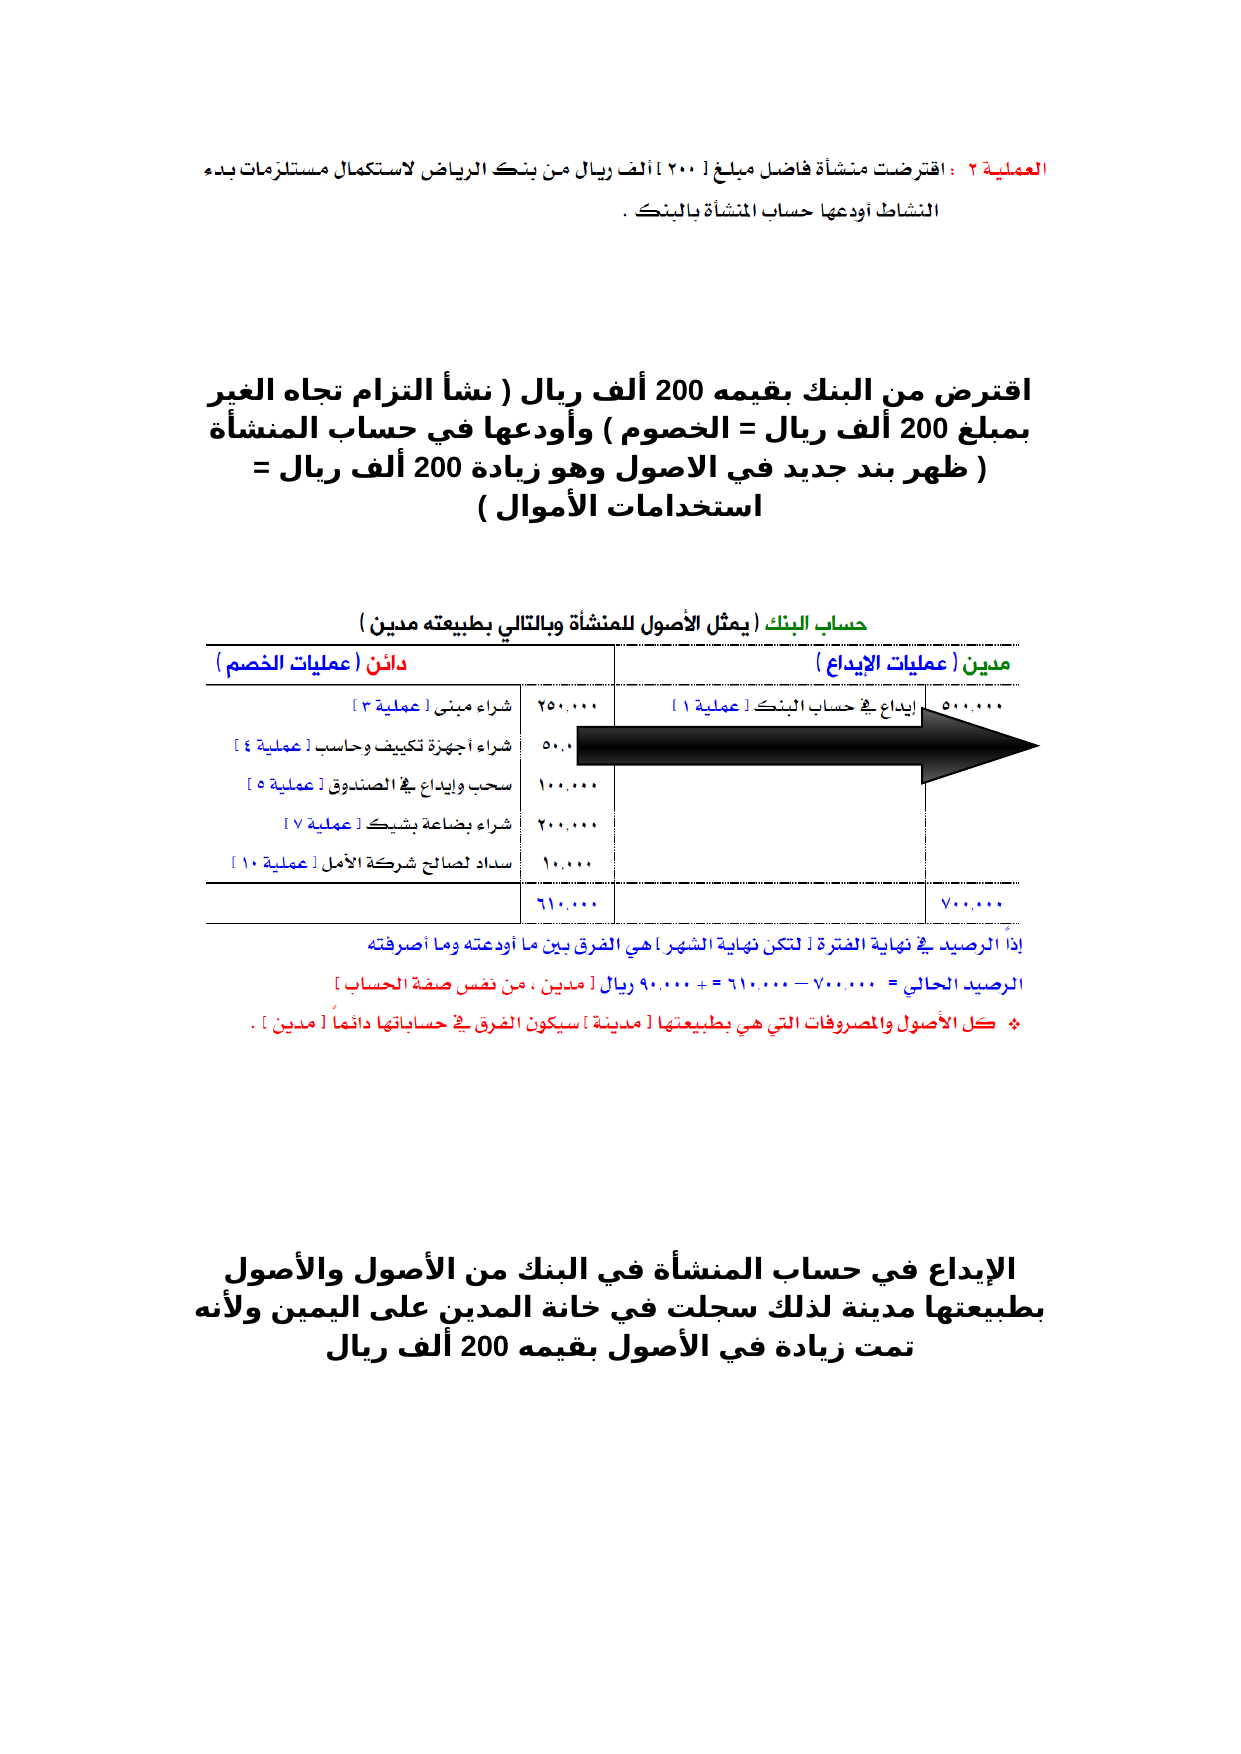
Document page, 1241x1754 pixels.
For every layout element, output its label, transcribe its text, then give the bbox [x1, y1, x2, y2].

text اقترض من البنك بقيمه 200 ألف ريال ( نشأ التزام تجاه الغير بمبلغ 200 ألف ريال = الخصوم ) وأودعها في حساب المنشأة ( ظهر بند جديد في الاصول وهو زيادة 200 ألف ريال = استخدامات الأموال ) [187, 373, 1053, 522]
text الإيداع في حساب المنشأة في البنك من الأصول والأصول بطبيعتها مدينة لذلك سجلت في خانة المدين على اليمين ولأنه تمت زيادة في الأصول بقيمه 200 ألف ريال [187, 1252, 1053, 1363]
picture [187, 609, 1053, 1042]
picture [187, 150, 1053, 225]
